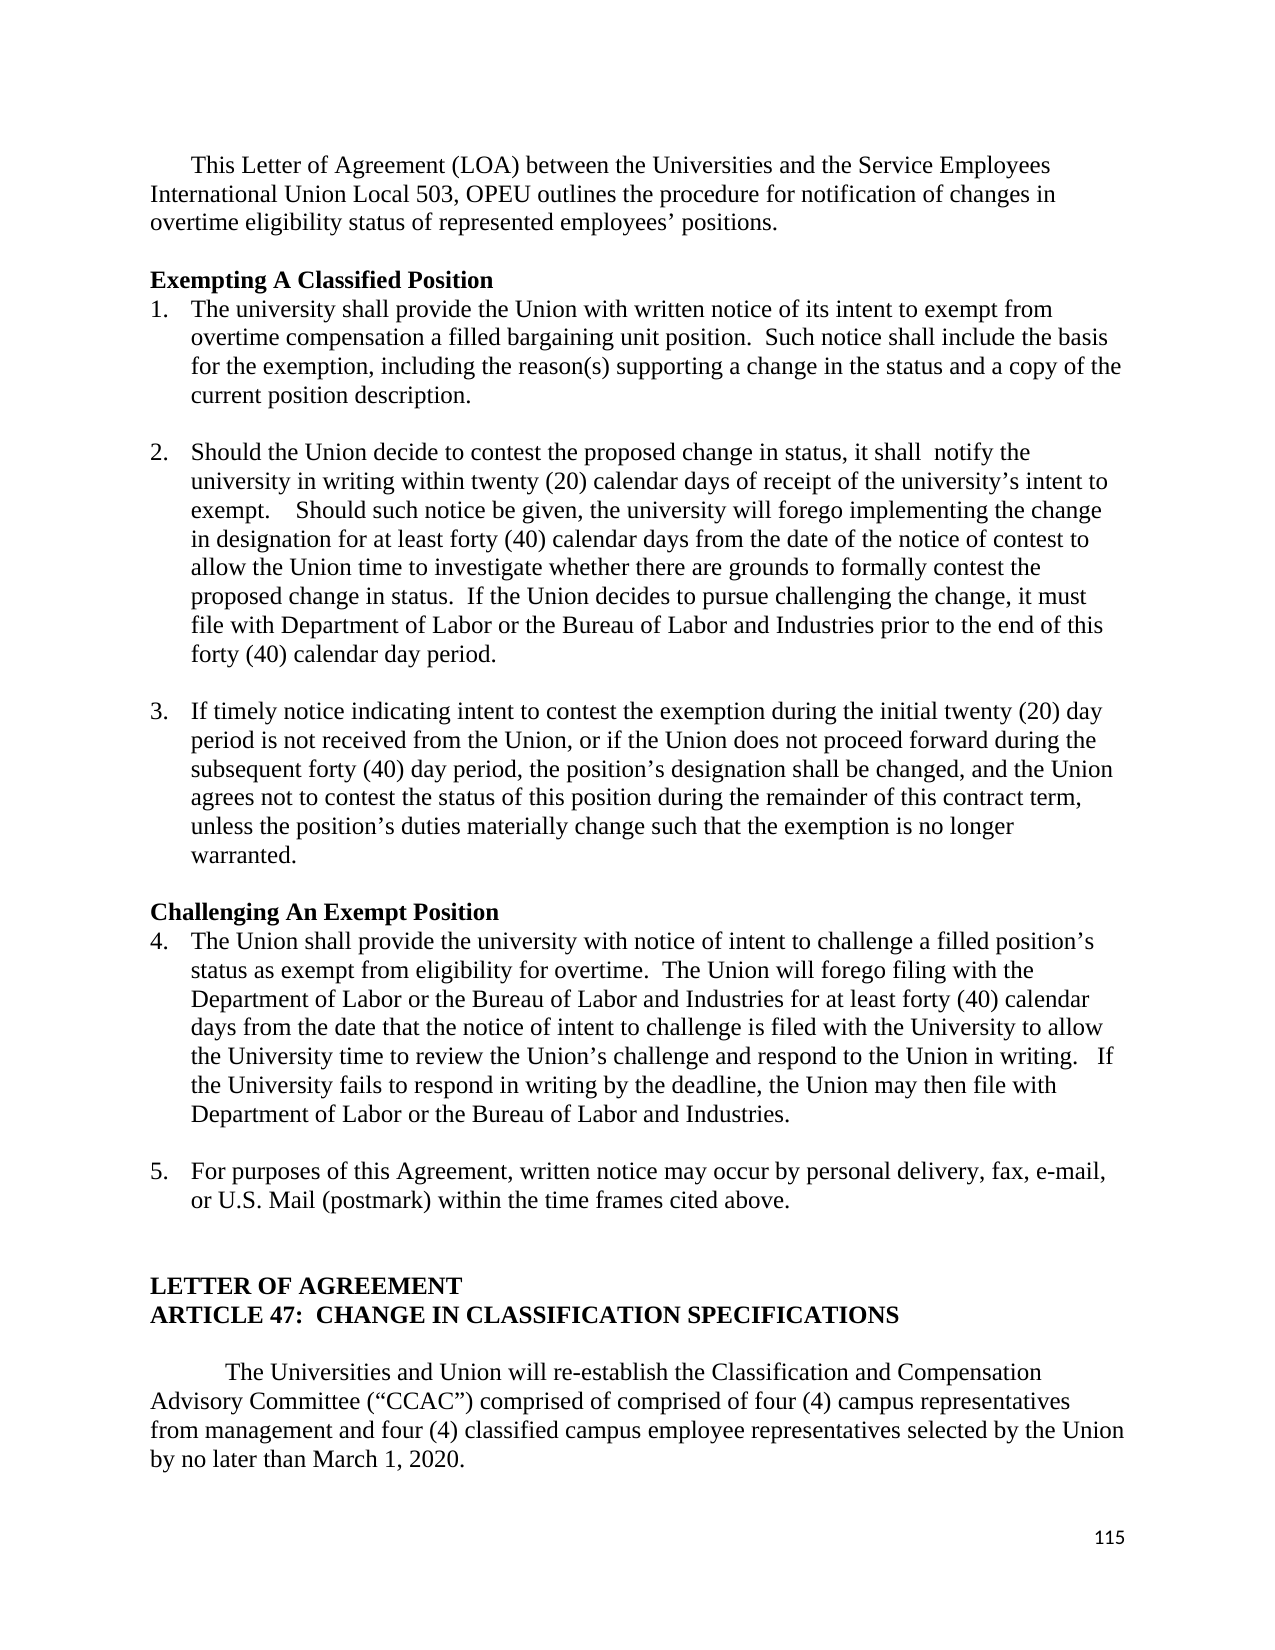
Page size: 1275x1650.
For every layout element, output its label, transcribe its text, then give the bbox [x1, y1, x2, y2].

list Should the Union decide to contest the proposed change in status, it shall notify the university in writing within twenty (20) calendar days of receipt of the university’s intent to exempt. Should such notice be given, the university will forego implementing the change in designation for at least forty (40) calendar days from the date of the notice of contest to allow the Union time to investigate whether there are grounds to formally contest the proposed change in status. If the Union decides to pursue challenging the change, it must file with Department of Labor or the Bureau of Labor and Industries prior to the end of this forty (40) calendar day period. [150, 437, 1125, 667]
list The university shall provide the Union with written notice of its intent to exempt from overtime compensation a filled bargaining unit position. Such notice shall include the basis for the exemption, including the reason(s) supporting a change in the status and a copy of the current position description. [150, 294, 1125, 409]
text LETTER OF AGREEMENT [150, 1271, 1125, 1300]
list If timely notice indicating intent to contest the exemption during the initial twenty (20) day period is not received from the Union, or if the Union does not proceed forward during the subsequent forty (40) day period, the position’s designation shall be changed, and the Union agrees not to contest the status of this position during the remainder of this contract term, unless the position’s duties materially change such that the exemption is no longer warranted. [150, 696, 1125, 869]
text Challenging An Exempt Position [150, 897, 1125, 926]
text Exempting A Classified Position [150, 265, 1125, 294]
text The Universities and Union will re-establish the Classification and Compensation Advisory Committee (“CCAC”) comprised of comprised of four (4) campus representatives from management and four (4) classified campus employee representatives selected by the Union by no later than March 1, 2020. [150, 1357, 1125, 1472]
list The Union shall provide the university with notice of intent to challenge a filled position’s status as exempt from eligibility for overtime. The Union will forego filing with the Department of Labor or the Bureau of Labor and Industries for at least forty (40) calendar days from the date that the notice of intent to challenge is filed with the University to allow the University time to review the Union’s challenge and respond to the Union in writing. If the University fails to respond in writing by the deadline, the Union may then file with Department of Labor or the Bureau of Labor and Industries. [150, 926, 1125, 1127]
text This Letter of Agreement (LOA) between the Universities and the Service Employees International Union Local 503, OPEU outlines the procedure for notification of changes in overtime eligibility status of represented employees’ positions. [150, 150, 1125, 236]
text ARTICLE 47: CHANGE IN CLASSIFICATION SPECIFICATIONS [150, 1300, 1125, 1329]
list For purposes of this Agreement, written notice may occur by personal delivery, fax, e-mail, or U.S. Mail (postmark) within the time frames cited above. [150, 1156, 1125, 1214]
